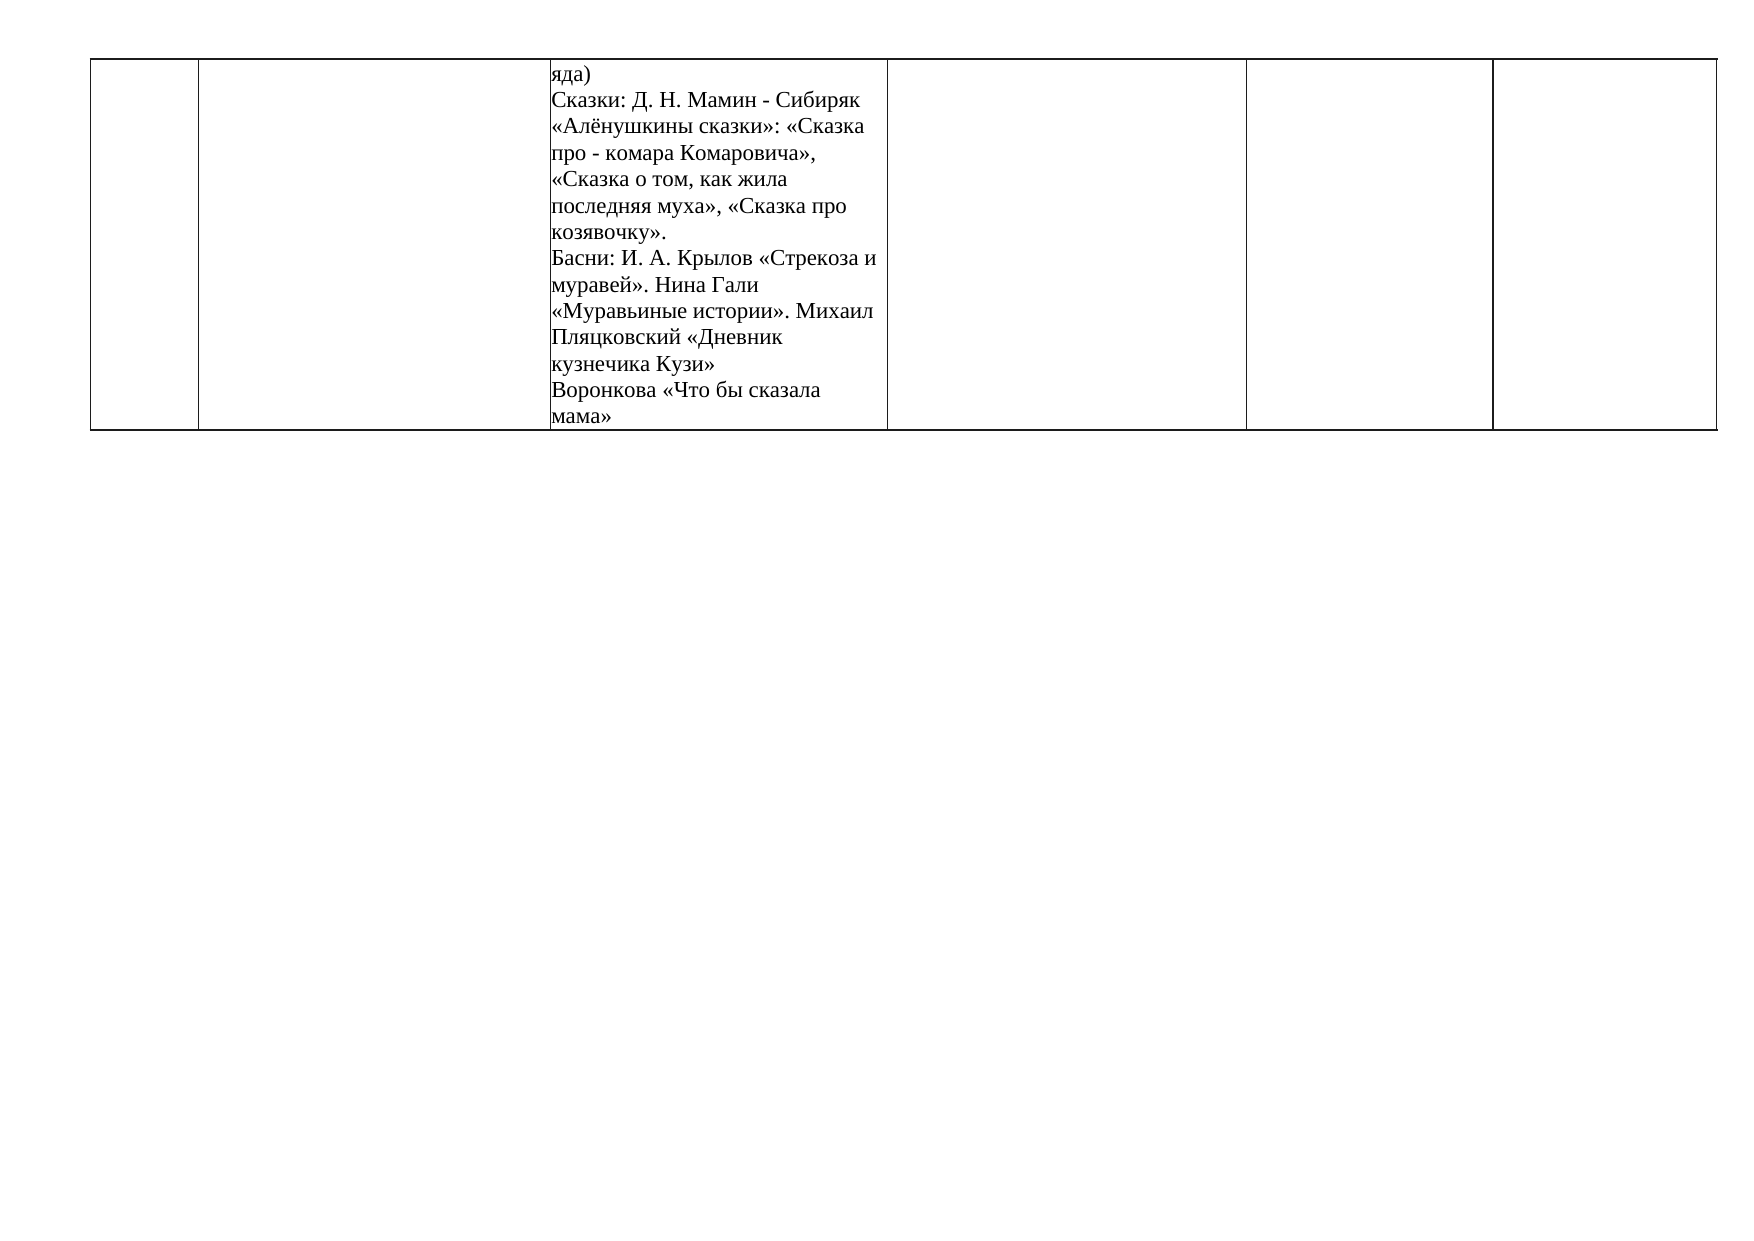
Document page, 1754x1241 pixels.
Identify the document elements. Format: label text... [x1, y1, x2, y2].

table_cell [1247, 60, 1492, 429]
table_cell [1494, 60, 1716, 429]
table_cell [551, 60, 887, 429]
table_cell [199, 60, 550, 429]
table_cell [888, 60, 1246, 429]
table_cell 3 [91, 60, 198, 429]
